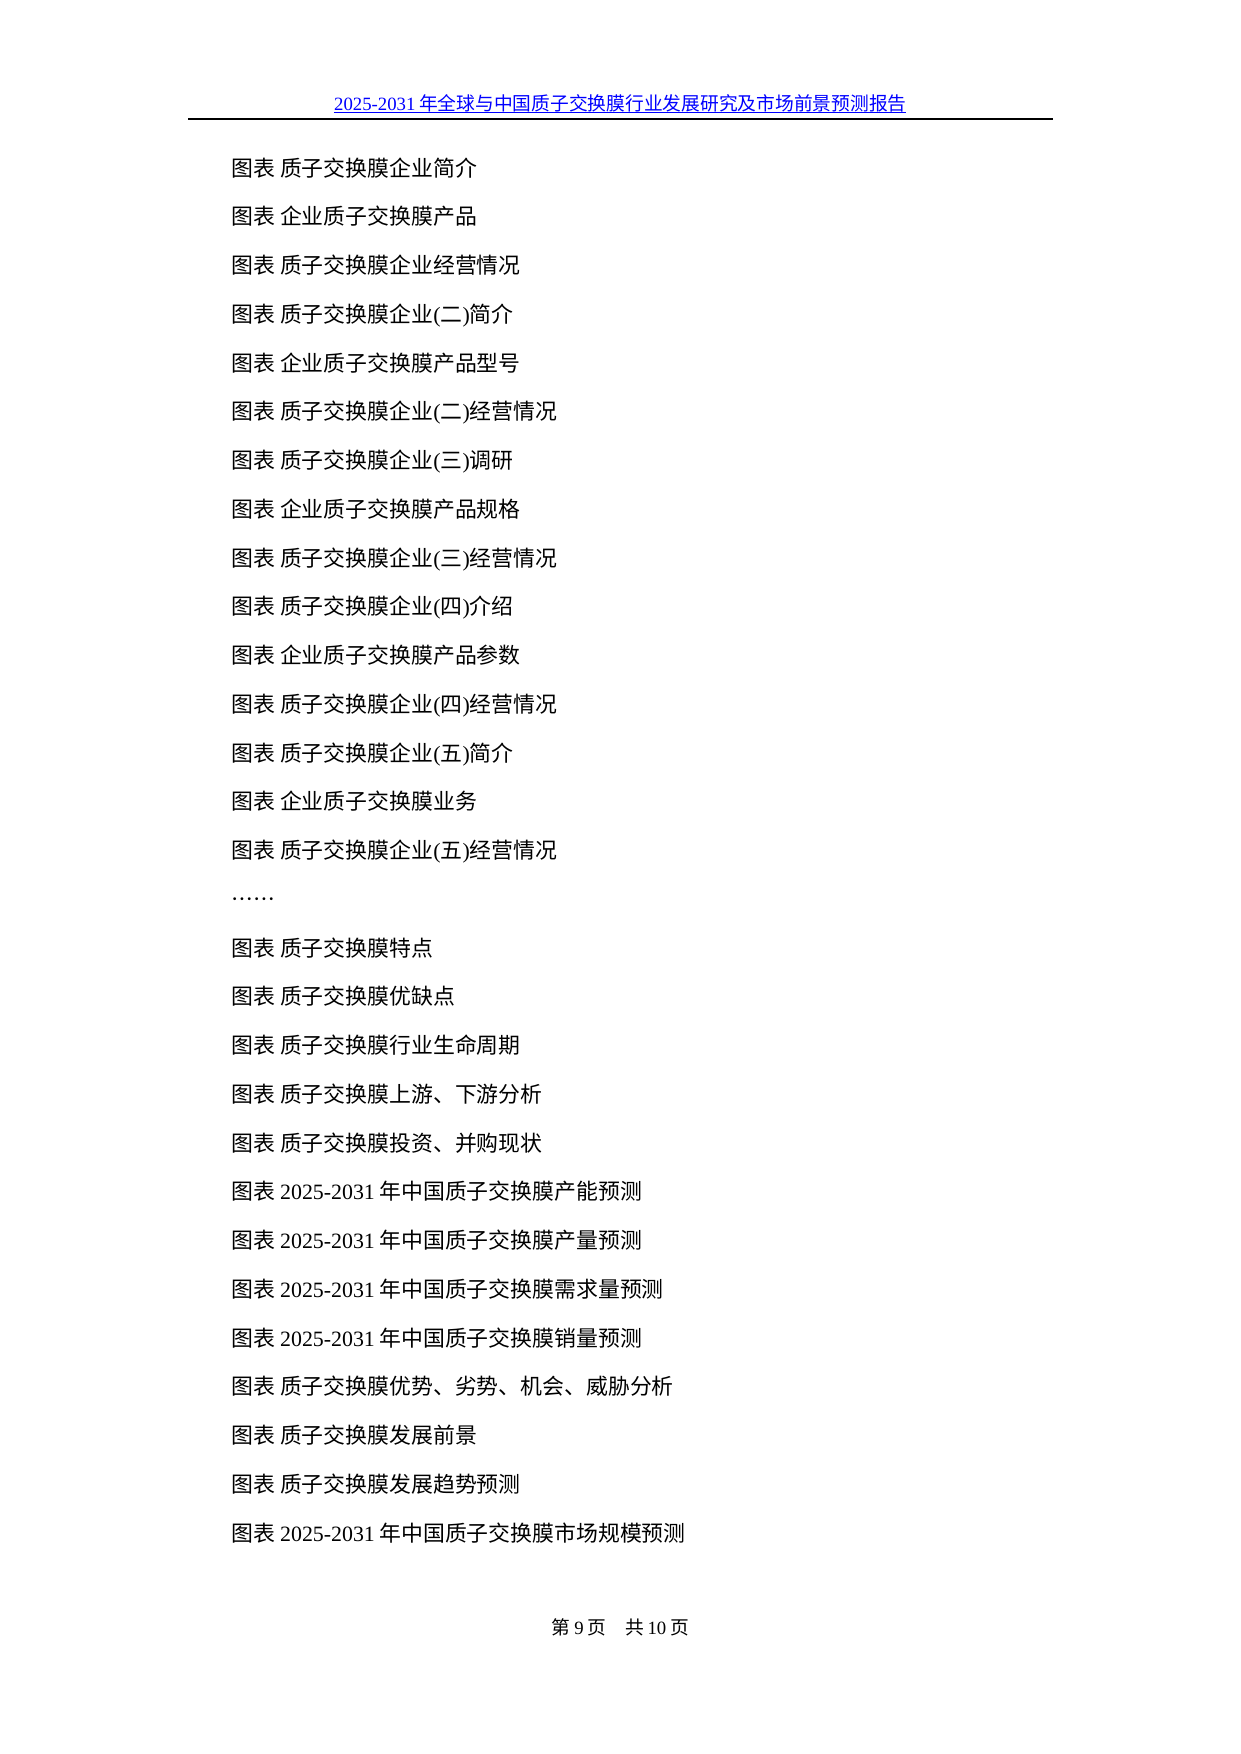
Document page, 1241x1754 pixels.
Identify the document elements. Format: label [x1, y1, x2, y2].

text [187, 150, 1053, 1548]
